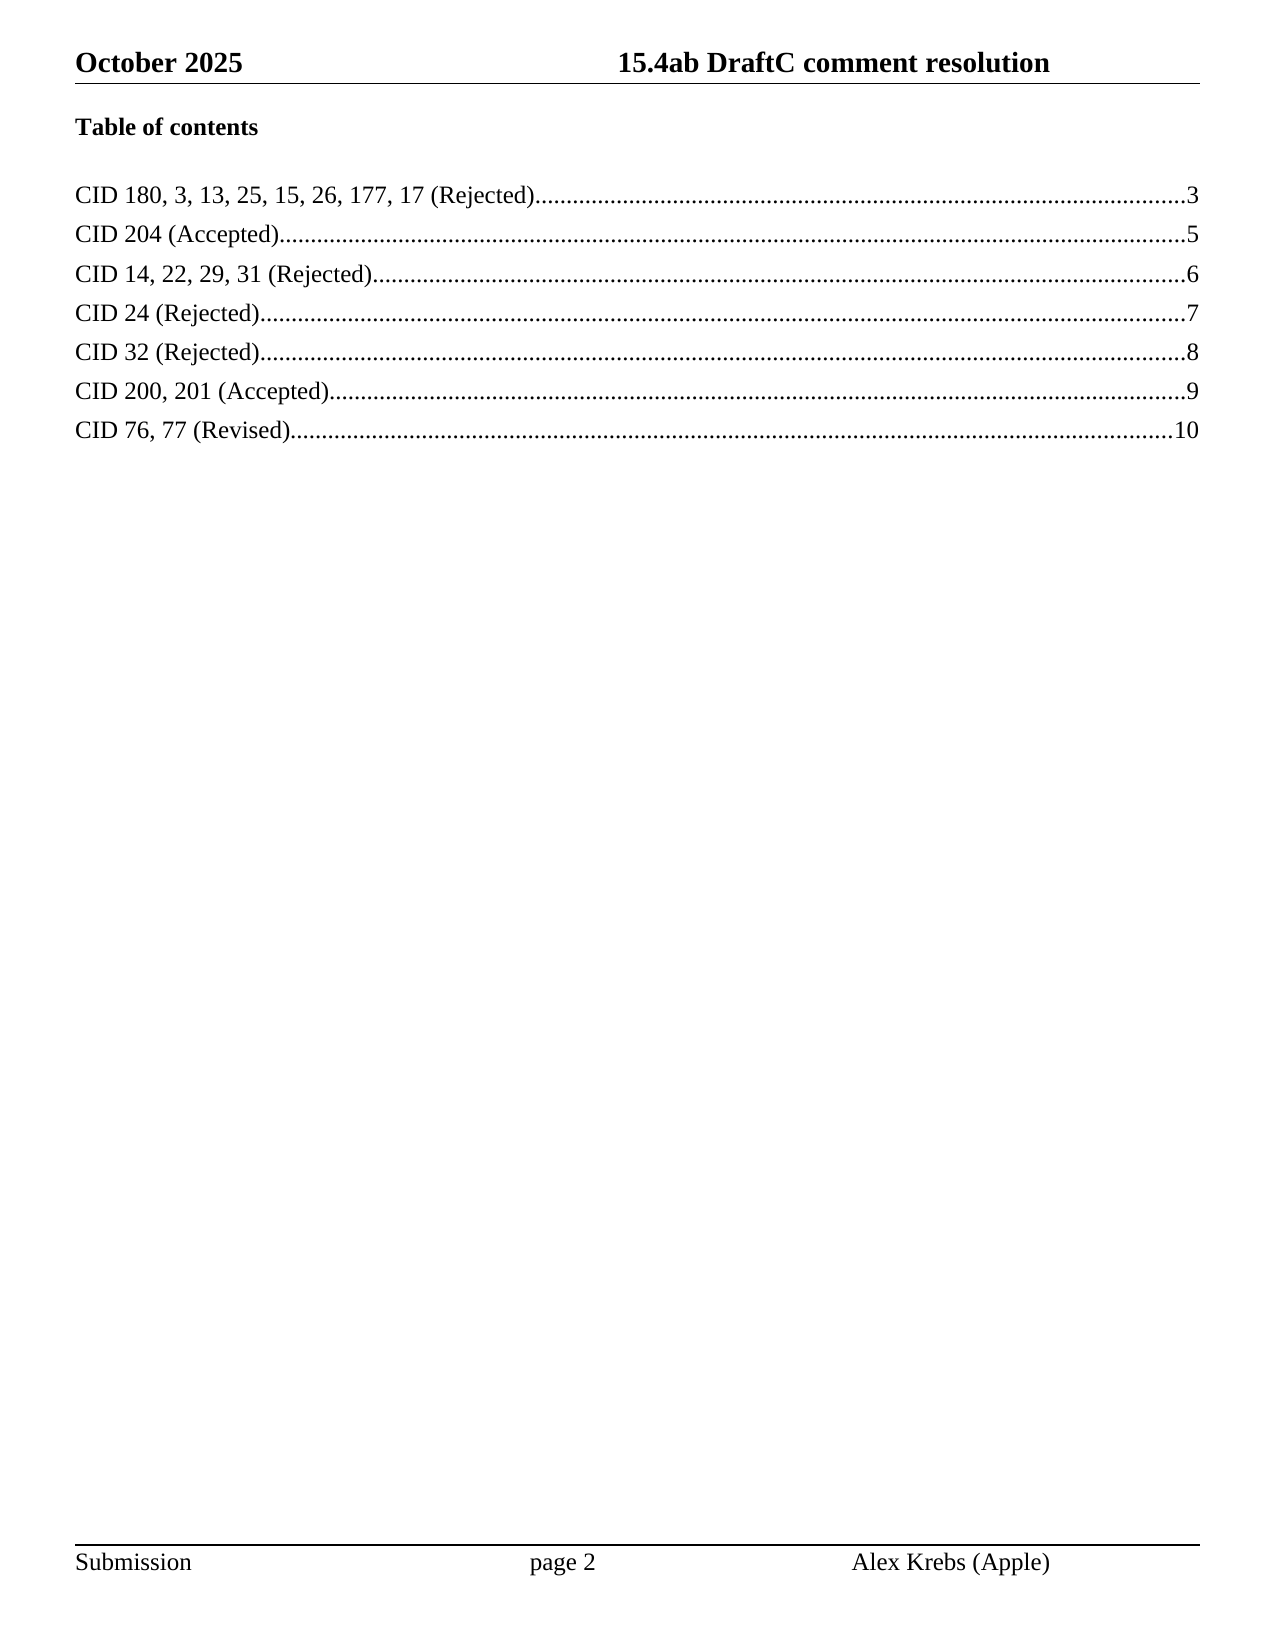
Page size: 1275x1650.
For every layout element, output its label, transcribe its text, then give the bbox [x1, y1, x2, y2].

text CID 180, 3, 13, 25, 15, 26, 177, 17 (Rejected) 3 [75, 180, 1200, 209]
text CID 76, 77 (Revised) 10 [75, 415, 1200, 444]
text CID 32 (Rejected) 8 [75, 337, 1200, 366]
text CID 14, 22, 29, 31 (Rejected) 6 [75, 259, 1200, 287]
text CID 24 (Rejected) 7 [75, 298, 1200, 327]
text CID 204 (Accepted) 5 [75, 219, 1200, 248]
text Table of contents [75, 112, 1200, 141]
text CID 200, 201 (Accepted) 9 [75, 376, 1200, 405]
